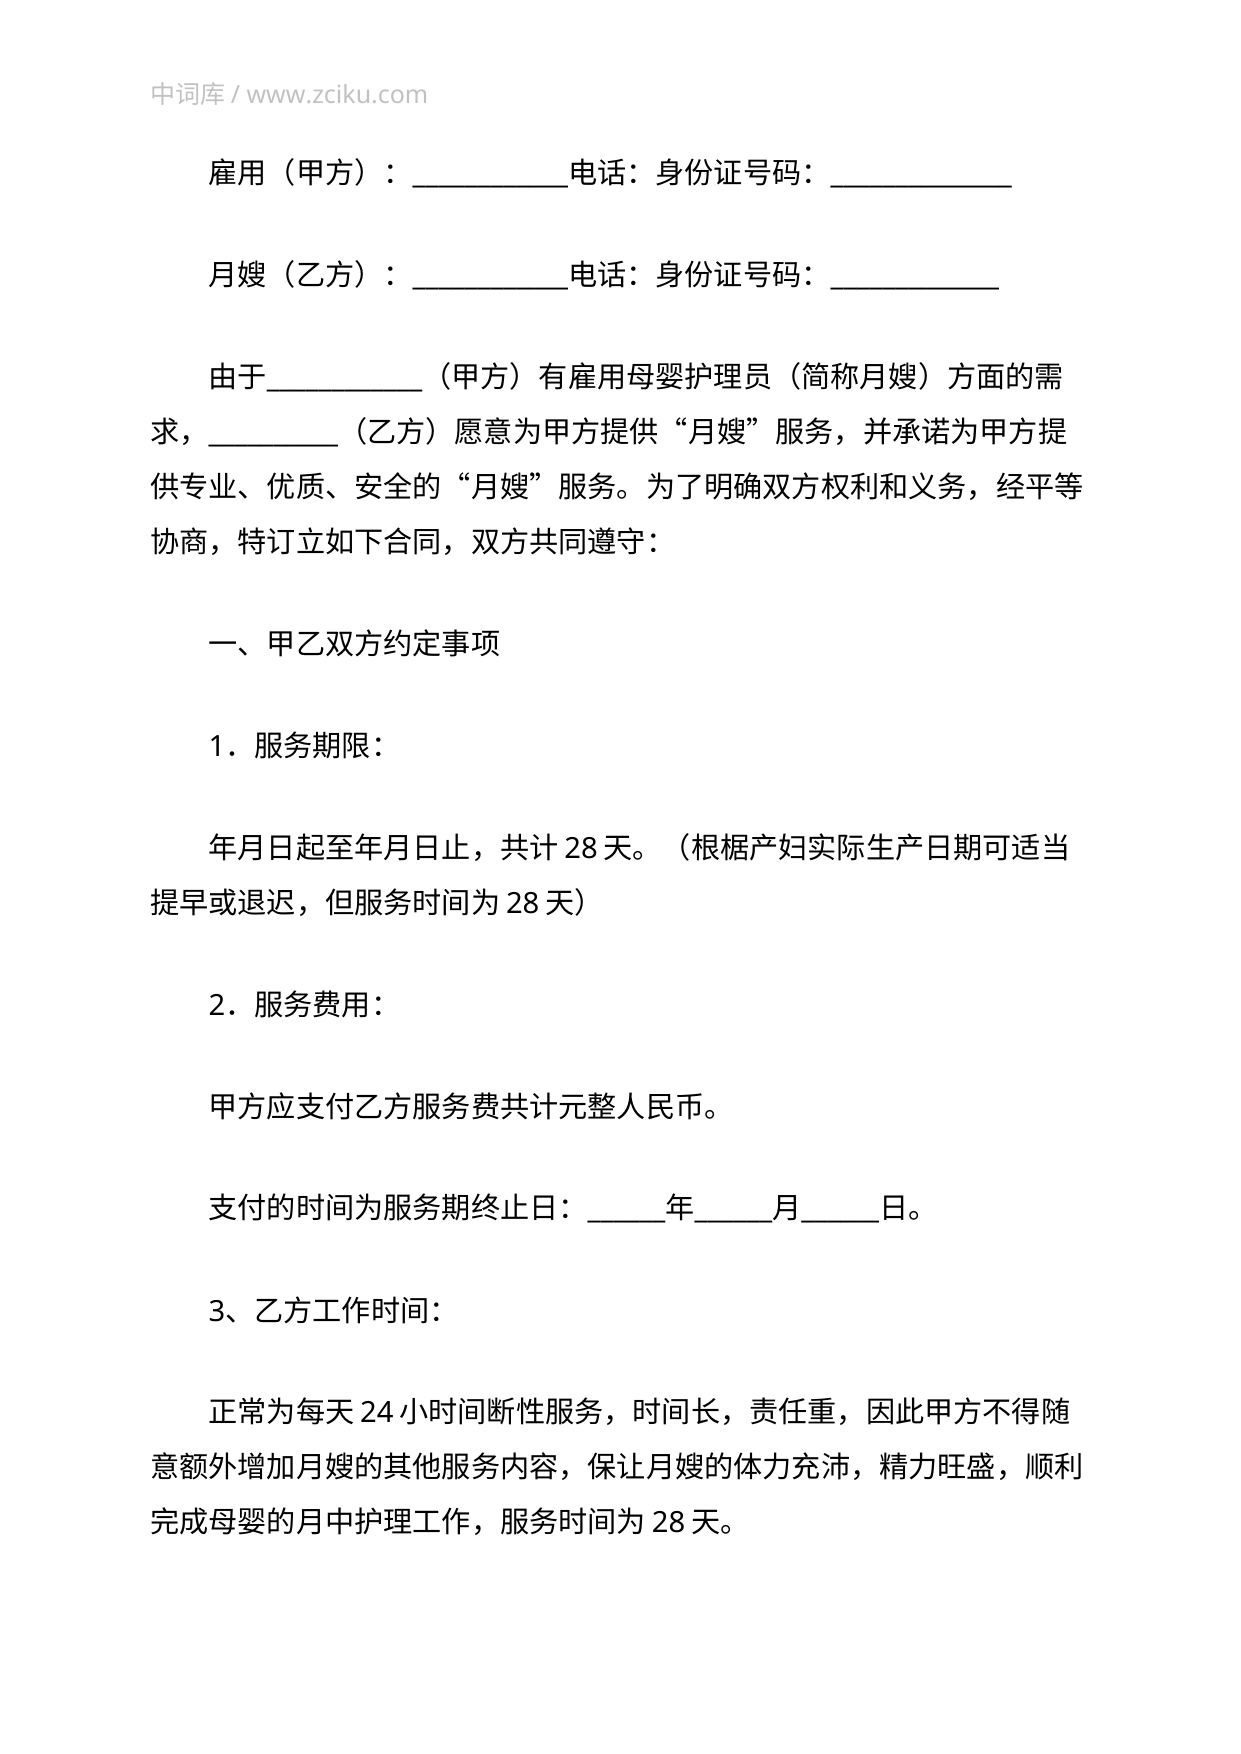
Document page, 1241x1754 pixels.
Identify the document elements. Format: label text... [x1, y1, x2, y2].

text 支付的时间为服务期终止日：______年______月______日。 [150, 1185, 1090, 1227]
text 2．服务费用： [150, 981, 1090, 1024]
text 甲方应支付乙方服务费共计元整人民币。 [150, 1083, 1090, 1126]
text 一、甲乙双方约定事项 [150, 621, 1090, 663]
text 3、乙方工作时间： [150, 1287, 1090, 1329]
text 1．服务期限： [150, 722, 1090, 765]
text 雇用（甲方）：____________电话：身份证号码：______________ [150, 150, 1090, 192]
text 年月日起至年月日止，共计28天。（根椐产妇实际生产日期可适当提早或退迟，但服务时间为28天） [150, 824, 1090, 922]
text 正常为每天24小时间断性服务，时间长，责任重，因此甲方不得随意额外增加月嫂的其他服务内容，保让月嫂的体力充沛，精力旺盛，顺利完成母婴的月中护理工作，服务时间为28天。 [150, 1389, 1090, 1541]
text 由于____________（甲方）有雇用母婴护理员（简称月嫂）方面的需求，__________（乙方）愿意为甲方提供“月嫂”服务，并承诺为甲方提供专业、优质、安全的“月嫂”服务。为了明确双方权利和义务，经平等协商，特订立如下合同，双方共同遵守： [150, 354, 1090, 561]
text 月嫂（乙方）：____________电话：身份证号码：_____________ [150, 252, 1090, 294]
